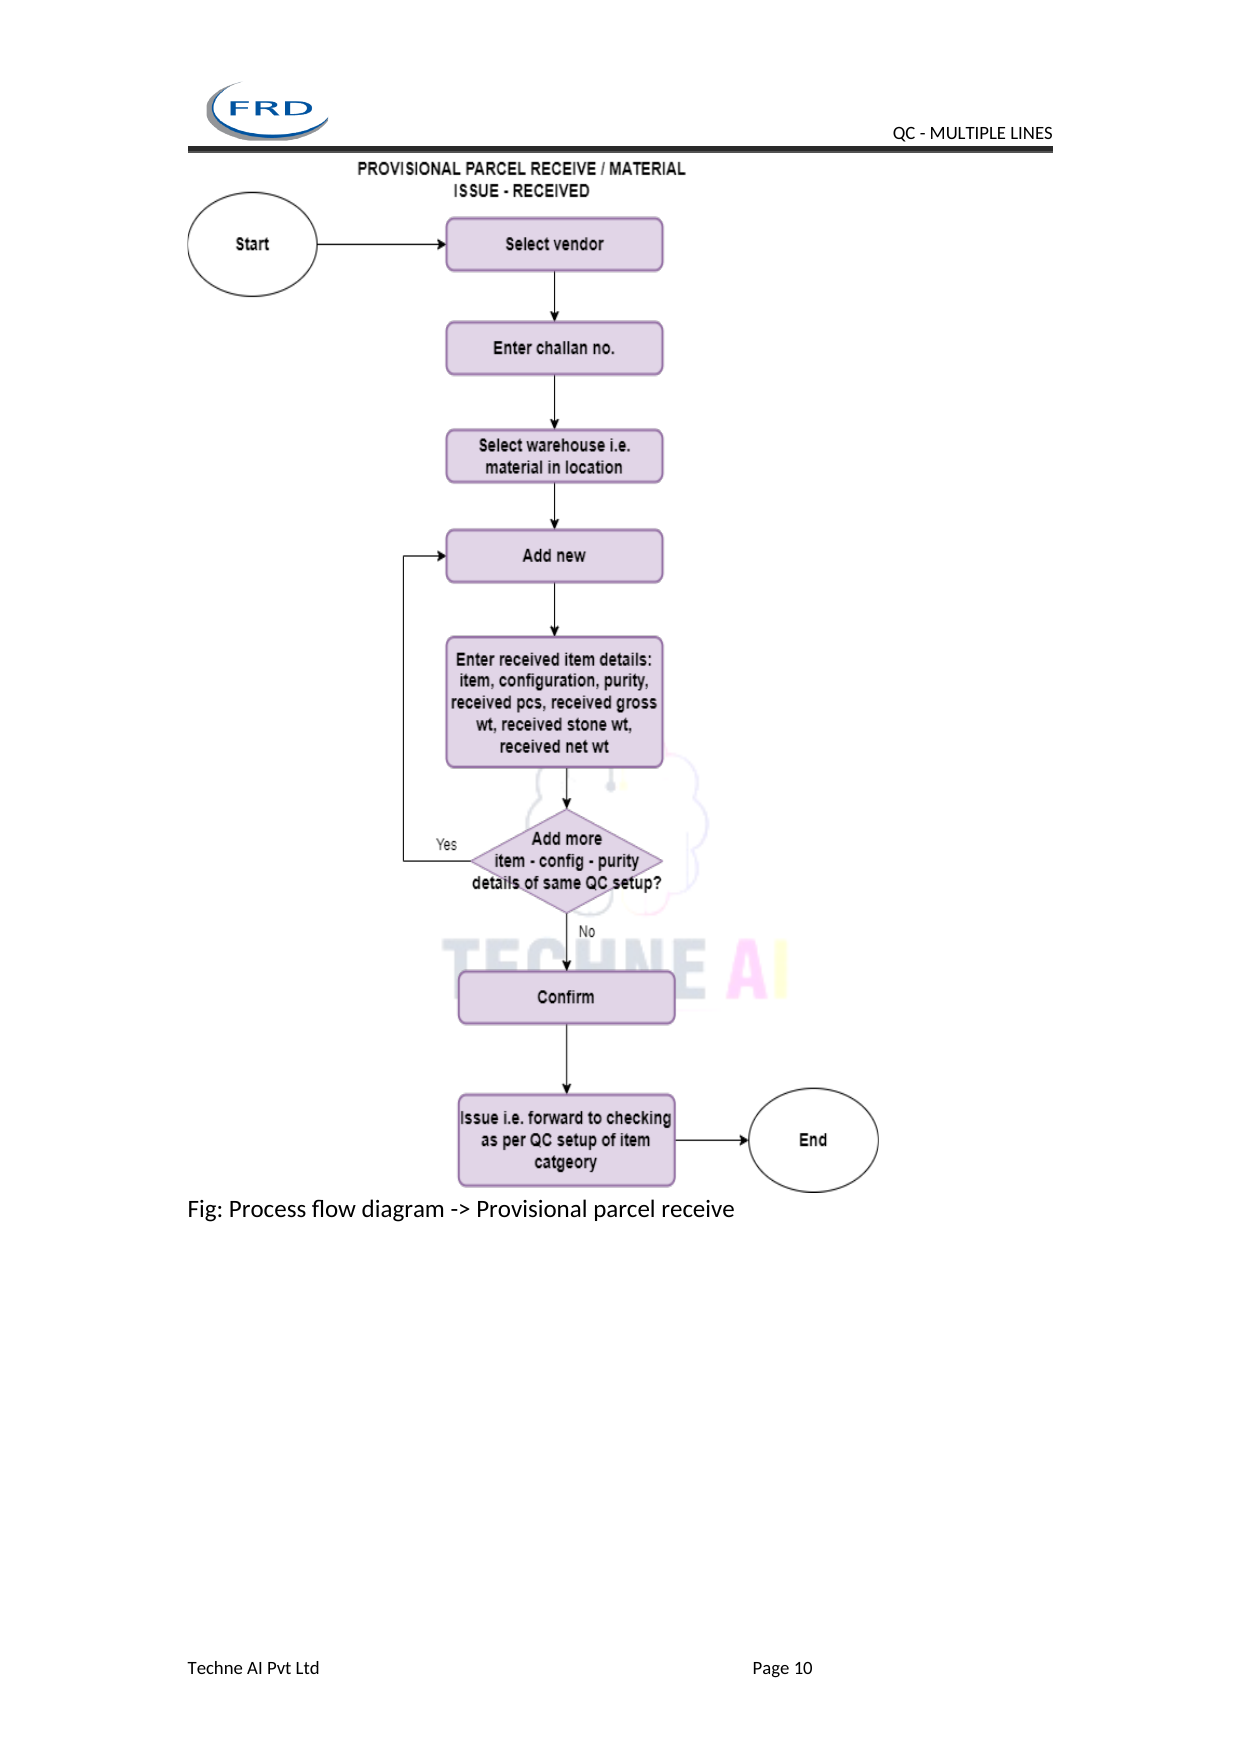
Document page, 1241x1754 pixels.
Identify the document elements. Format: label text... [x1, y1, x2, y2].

list Fig: Process flow diagram -> Provisional parcel receive [187, 1193, 1053, 1223]
picture [187, 153, 879, 1193]
